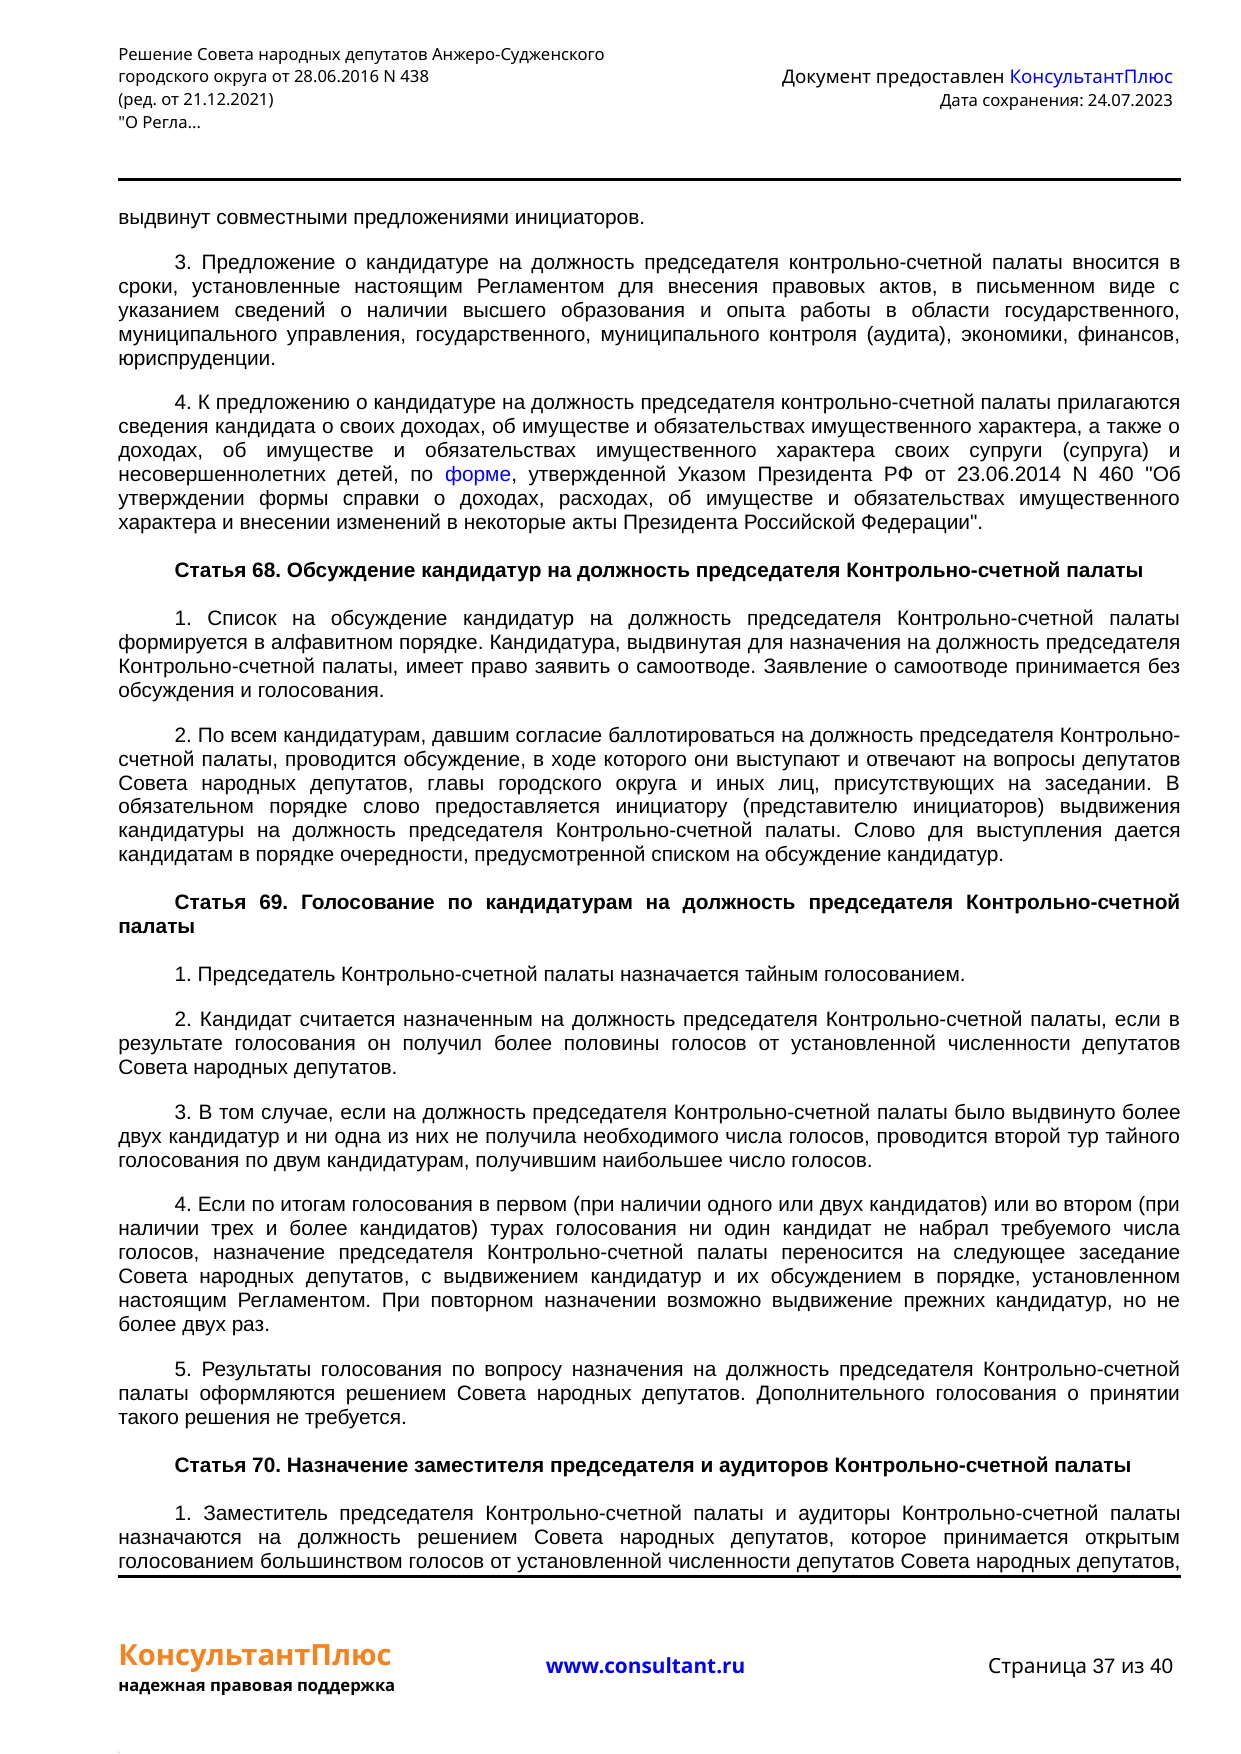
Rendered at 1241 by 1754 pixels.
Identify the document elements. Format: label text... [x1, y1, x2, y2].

text 5. Результаты голосования по вопросу назначения на должность председателя Контрольно-счетной палаты оформляются решением Совета народных депутатов. Дополнительного голосования о принятии такого решения не требуется. [118, 1357, 1181, 1429]
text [118, 1501, 1181, 1572]
text 3. Предложение о кандидатуре на должность председателя контрольно-счетной палаты вносится в сроки, установленные настоящим Регламентом для внесения правовых актов, в письменном виде с указанием сведений о наличии высшего образования и опыта работы в области государственного, муниципального управления, государственного, муниципального контроля (аудита), экономики, финансов, юриспруденции. [118, 249, 1181, 369]
text 4. К предложению о кандидатуре на должность председателя контрольно-счетной палаты прилагаются сведения кандидата о своих доходах, об имуществе и обязательствах имущественного характера, а также о доходах, об имуществе и обязательствах имущественного характера своих супруги (супруга) и несовершеннолетних детей, по форме, утвержденной Указом Президента РФ от 23.06.2014 N 460 "Об утверждении формы справки о доходах, расходах, об имуществе и обязательствах имущественного характера и внесении изменений в некоторые акты Президента Российской Федерации". [118, 390, 1181, 534]
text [118, 205, 1181, 229]
text 1. Председатель Контрольно-счетной палаты назначается тайным голосованием. [118, 962, 1181, 986]
title Статья 70. Назначение заместителя председателя и аудиторов Контрольно-счетной палаты [118, 1453, 1181, 1477]
text 1. Список на обсуждение кандидатур на должность председателя Контрольно-счетной палаты формируется в алфавитном порядке. Кандидатура, выдвинутая для назначения на должность председателя Контрольно-счетной палаты, имеет право заявить о самоотводе. Заявление о самоотводе принимается без обсуждения и голосования. [118, 606, 1181, 702]
title Статья 69. Голосование по кандидатурам на должность председателя Контрольно-счетной палаты [118, 890, 1181, 938]
text 2. По всем кандидатурам, давшим согласие баллотироваться на должность председателя Контрольно-счетной палаты, проводится обсуждение, в ходе которого они выступают и отвечают на вопросы депутатов Совета народных депутатов, главы городского округа и иных лиц, присутствующих на заседании. В обязательном порядке слово предоставляется инициатору (представителю инициаторов) выдвижения кандидатуры на должность председателя Контрольно-счетной палаты. Слово для выступления дается кандидатам в порядке очередности, предусмотренной списком на обсуждение кандидатур. [118, 722, 1181, 866]
text 3. В том случае, если на должность председателя Контрольно-счетной палаты было выдвинуто более двух кандидатур и ни одна из них не получила необходимого числа голосов, проводится второй тур тайного голосования по двум кандидатурам, получившим наибольшее число голосов. [118, 1099, 1181, 1171]
text 2. Кандидат считается назначенным на должность председателя Контрольно-счетной палаты, если в результате голосования он получил более половины голосов от установленной численности депутатов Совета народных депутатов. [118, 1007, 1181, 1079]
title Статья 68. Обсуждение кандидатур на должность председателя Контрольно-счетной палаты [118, 558, 1181, 582]
text 4. Если по итогам голосования в первом (при наличии одного или двух кандидатов) или во втором (при наличии трех и более кандидатов) турах голосования ни один кандидат не набрал требуемого числа голосов, назначение председателя Контрольно-счетной палаты переносится на следующее заседание Совета народных депутатов, с выдвижением кандидатур и их обсуждением в порядке, установленном настоящим Регламентом. При повторном назначении возможно выдвижение прежних кандидатур, но не более двух раз. [118, 1192, 1181, 1336]
